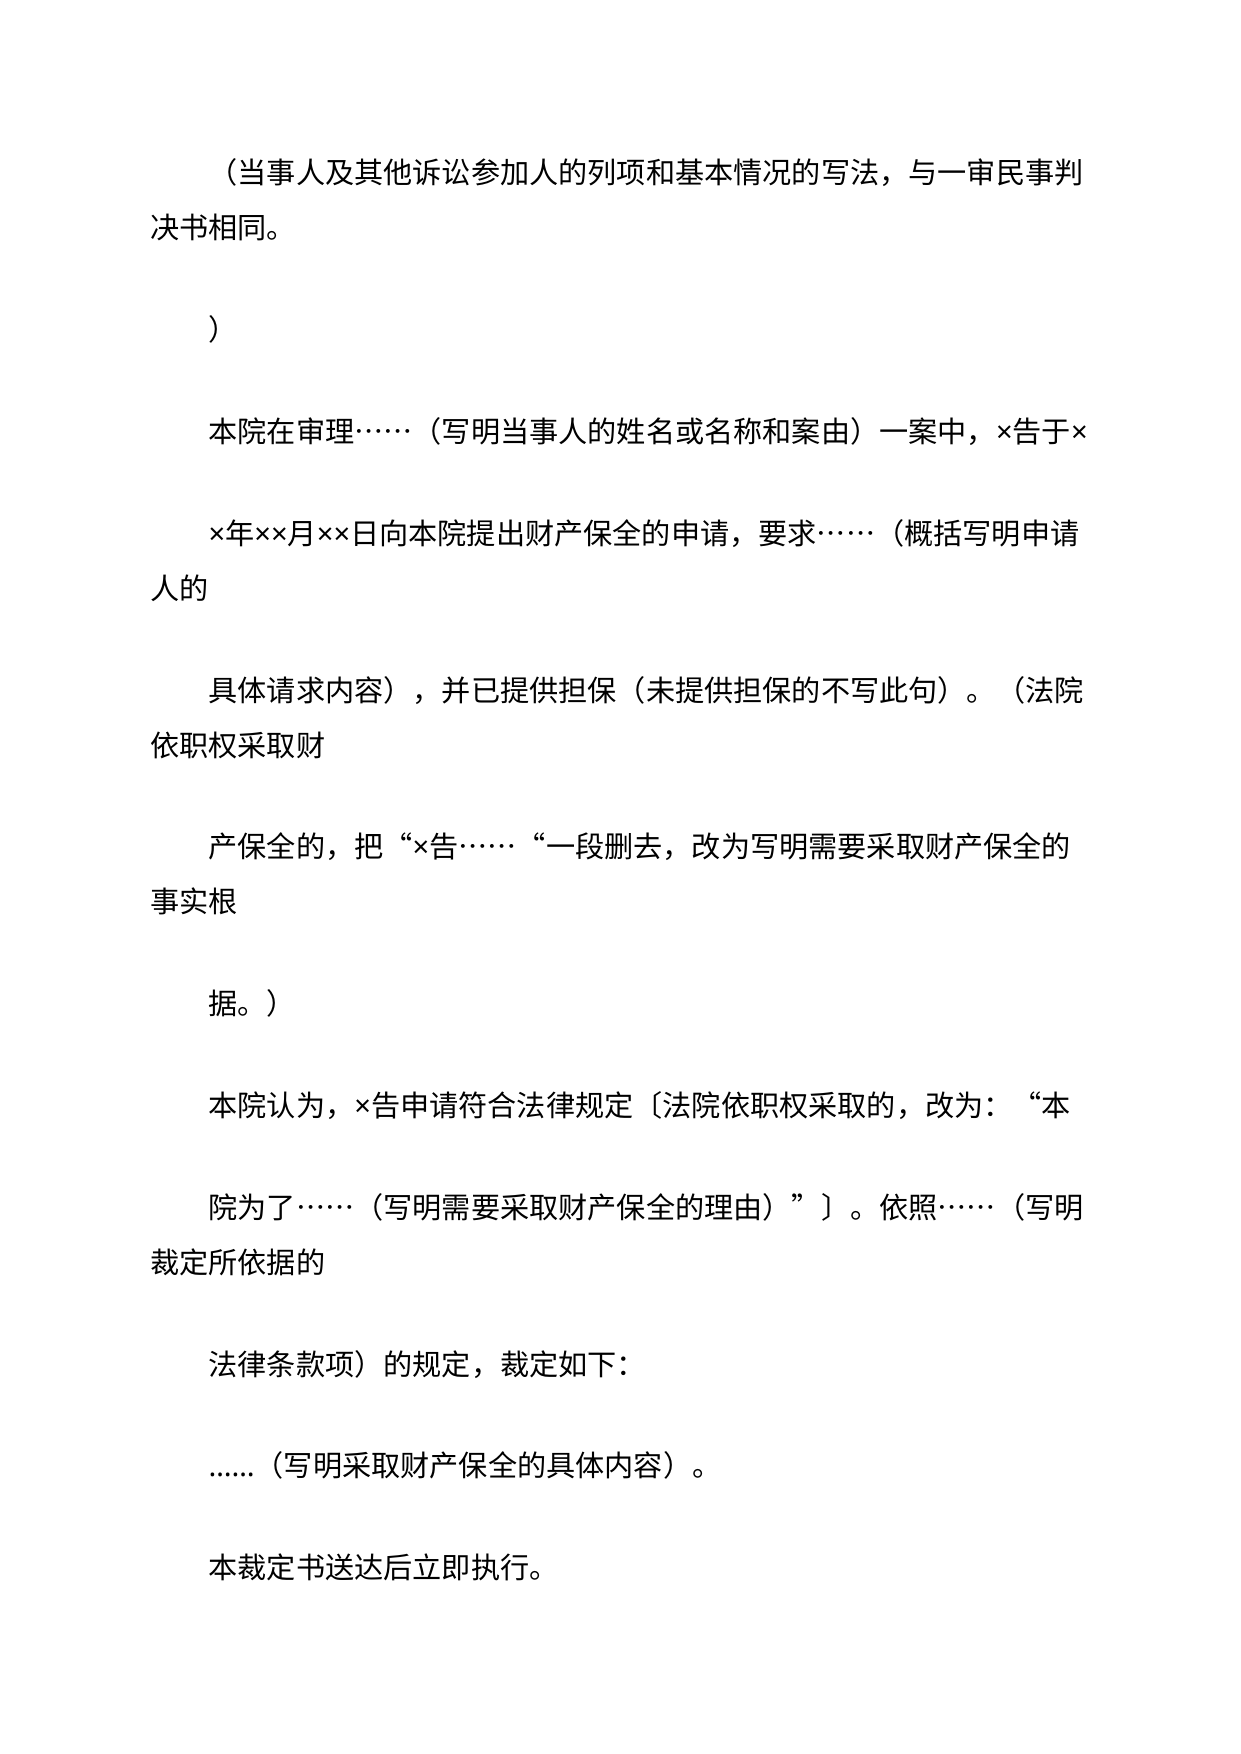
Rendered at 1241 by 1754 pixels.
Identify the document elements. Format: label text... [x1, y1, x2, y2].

text 法律条款项）的规定，裁定如下： [150, 1341, 1090, 1383]
text 具体请求内容），并已提供担保（未提供担保的不写此句）。（法院依职权采取财 [150, 667, 1090, 764]
text 据。） [150, 981, 1090, 1023]
text ×年××月××日向本院提出财产保全的申请，要求……（概括写明申请人的 [150, 510, 1090, 608]
text 本裁定书送达后立即执行。 [150, 1545, 1090, 1587]
text 本院在审理……（写明当事人的姓名或名称和案由）一案中，×告于× [150, 408, 1090, 451]
text 产保全的，把“×告……“一段删去，改为写明需要采取财产保全的事实根 [150, 824, 1090, 921]
text （当事人及其他诉讼参加人的列项和基本情况的写法，与一审民事判决书相同。 [150, 150, 1090, 247]
text 院为了……（写明需要采取财产保全的理由）”〕。依照……（写明裁定所依据的 [150, 1184, 1090, 1282]
text ……（写明采取财产保全的具体内容）。 [150, 1443, 1090, 1485]
text 本院认为，×告申请符合法律规定〔法院依职权采取的，改为：“本 [150, 1082, 1090, 1125]
text ） [150, 307, 1090, 349]
